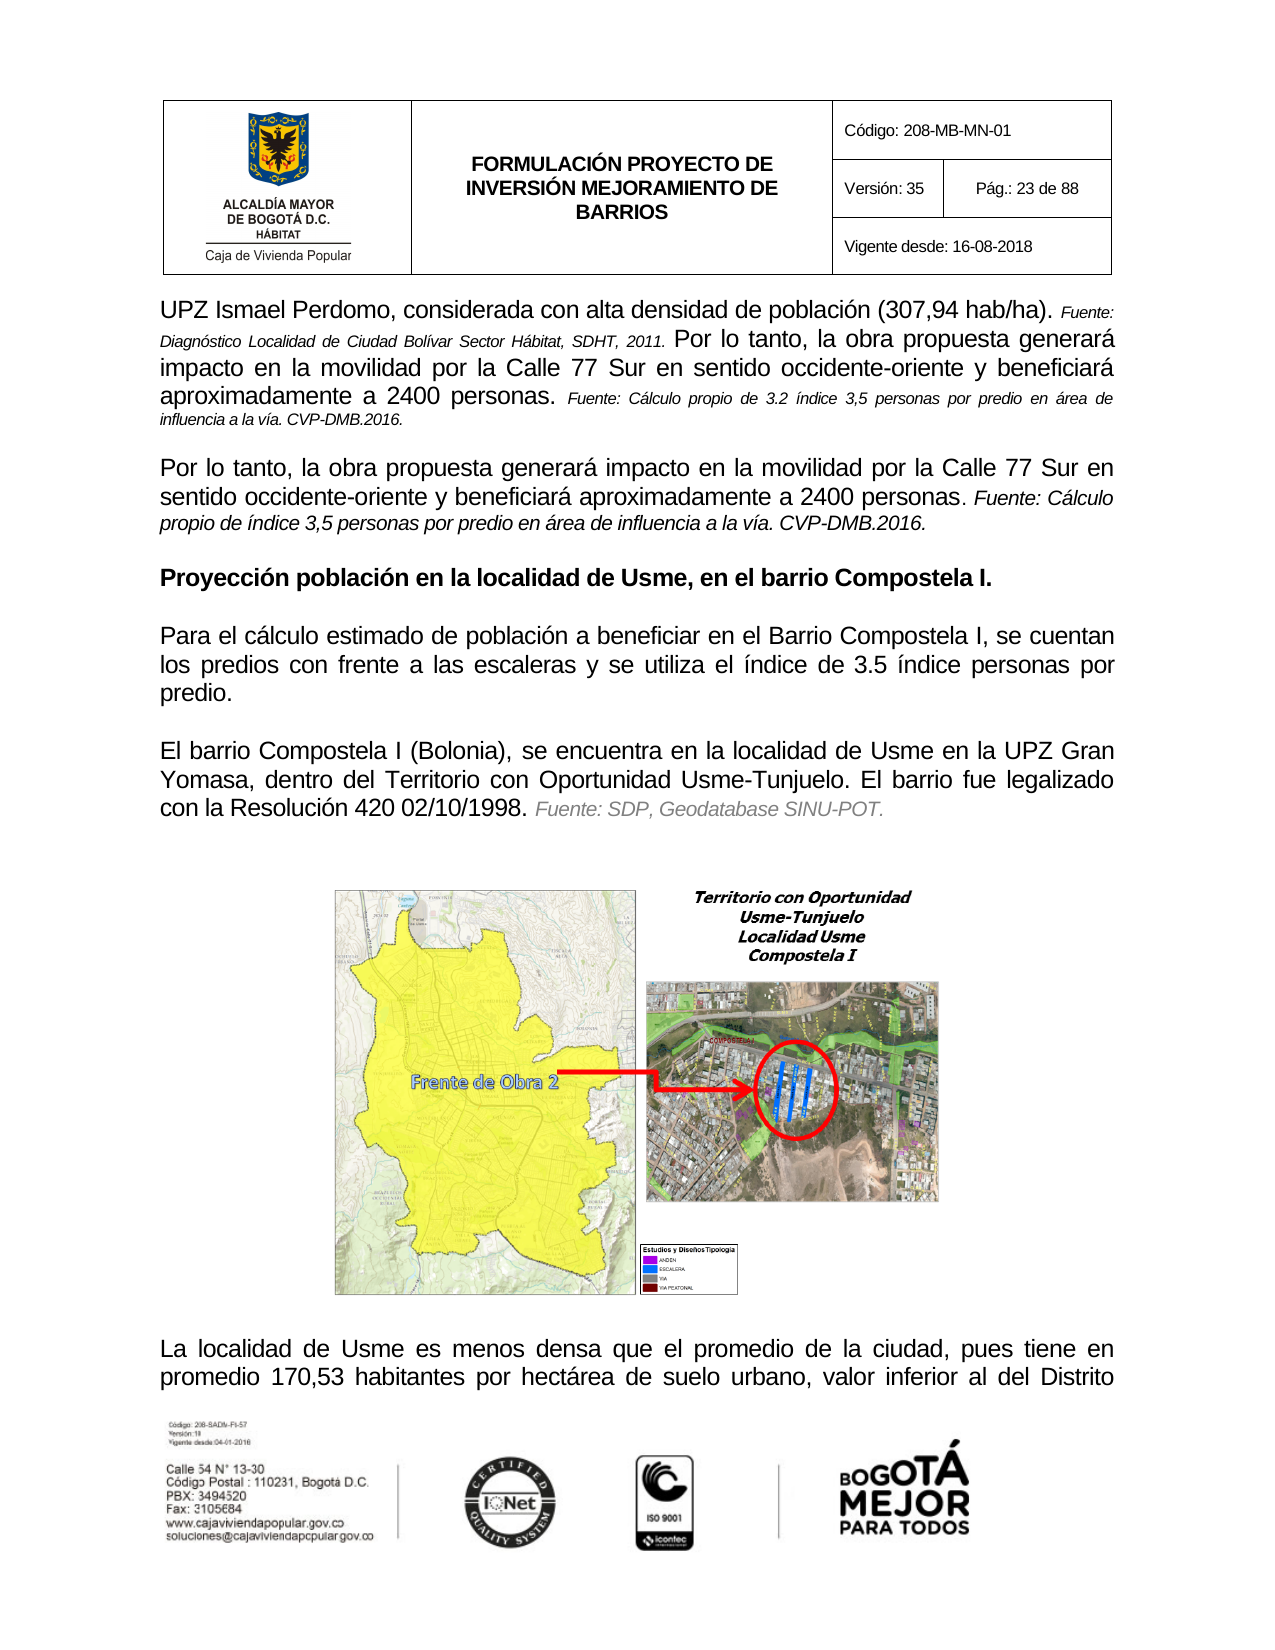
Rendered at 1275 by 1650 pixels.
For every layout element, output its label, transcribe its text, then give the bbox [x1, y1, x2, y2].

picture [100, 1404, 1057, 1601]
text Proyección población en la localidad de Usme, en el barrio Compostela I. [159, 563, 1116, 592]
text Por lo tanto, la obra propuesta generará impacto en la movilidad por la Calle 77 Sur en sentido occidente-oriente y beneficiará aproximadamente a 2400 personas. Fuente: Cálculo propio de índice 3,5 personas por predio en área de influencia a la vía. CVP-DMB.2016. [159, 453, 1116, 534]
text El barrio Compostela I (Bolonia), se encuentra en la localidad de Usme en la UPZ Gran Yomasa, dentro del Territorio con Oportunidad Usme-Tunjuelo. El barrio fue legalizado con la Resolución 420 02/10/1998. Fuente: SDP, Geodatabase SINU-POT. [159, 736, 1116, 822]
picture [205, 112, 352, 263]
picture [321, 850, 954, 1334]
text Para el cálculo estimado de población a beneficiar en el Barrio Compostela I, se cuentan los predios con frente a las escaleras y se utiliza el índice de 3.5 índice personas por predio. [159, 621, 1116, 707]
